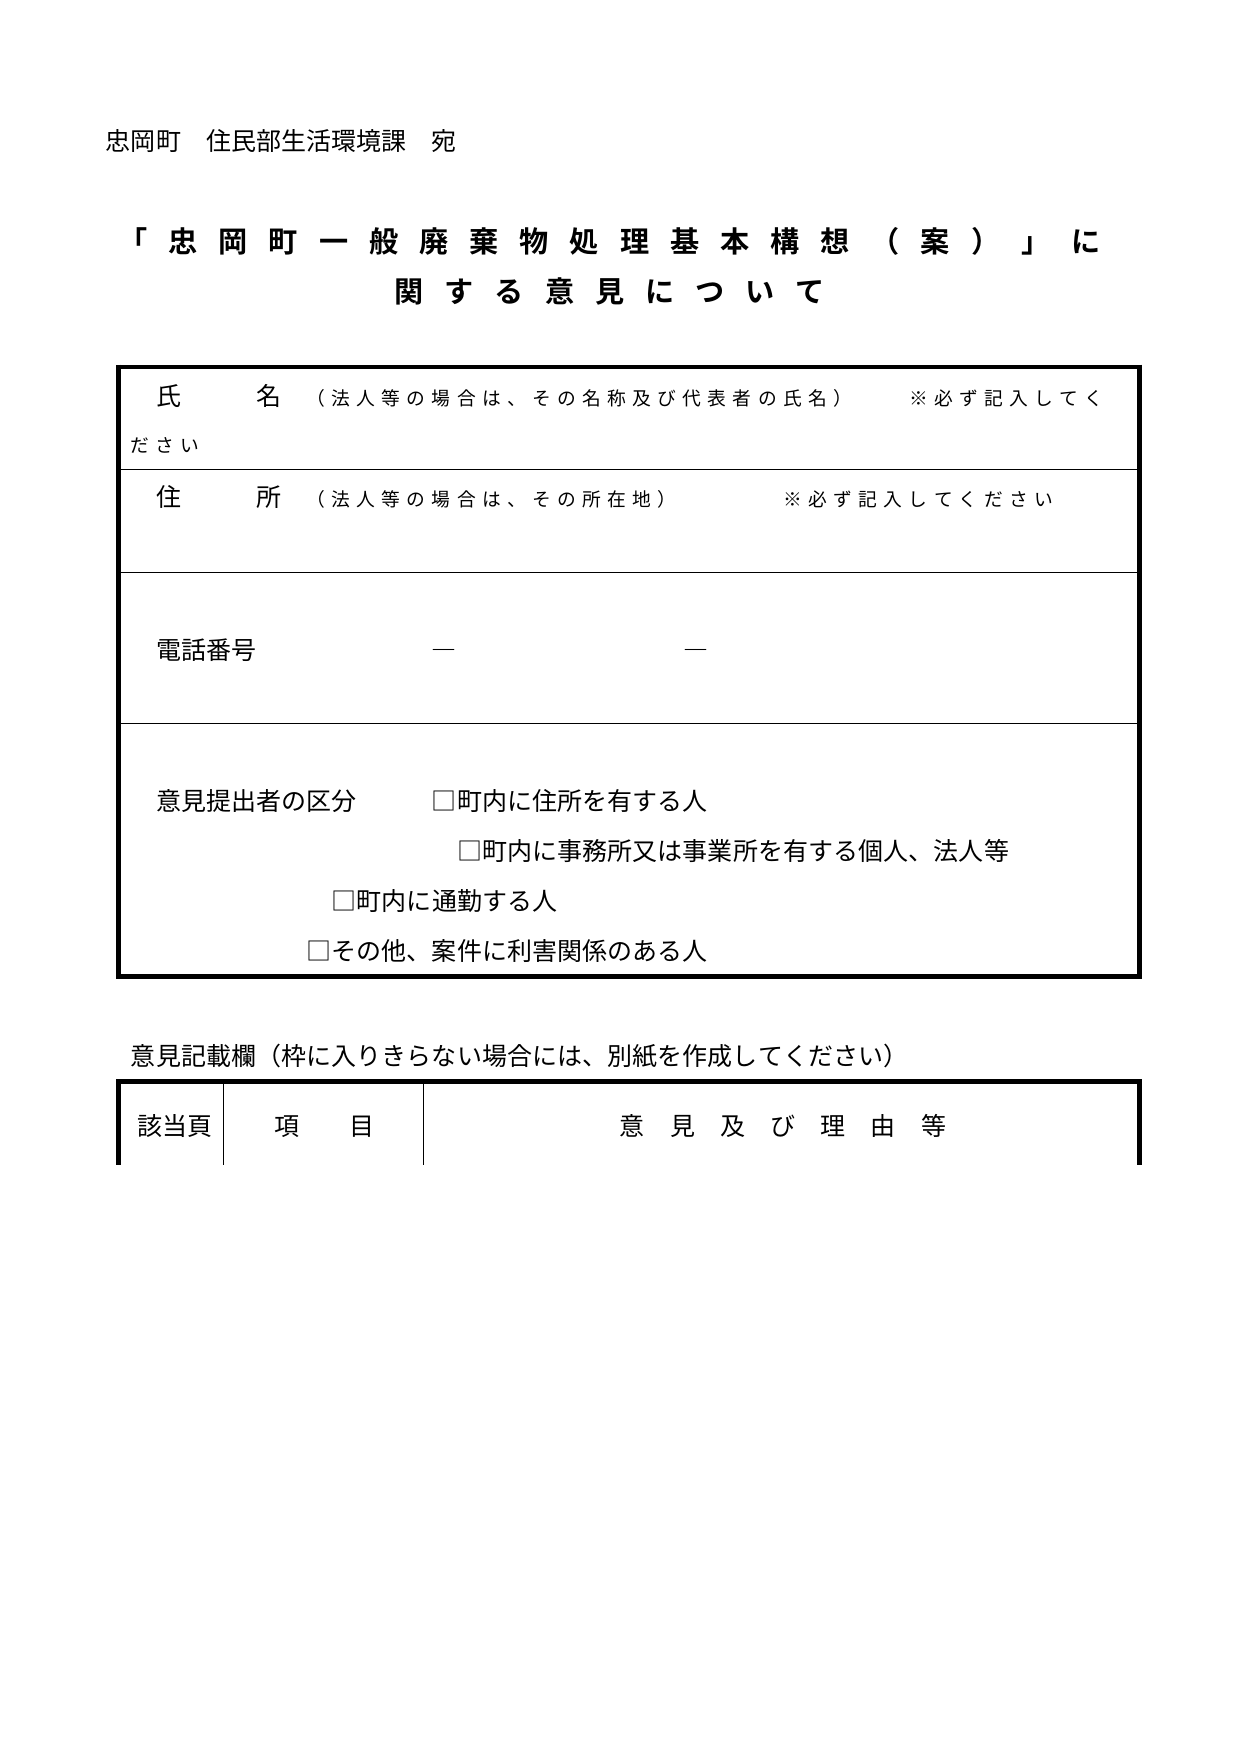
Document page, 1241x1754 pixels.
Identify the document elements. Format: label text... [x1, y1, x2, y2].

text 「忠岡町一般廃棄物処理基本構想（案）」に関する意見について [106, 214, 1135, 314]
table_cell 電話番号 ― ― [121, 573, 1137, 723]
table_header 該当頁 [121, 1084, 223, 1165]
text 忠岡町 住民部生活環境課 宛 [106, 114, 1135, 164]
table_cell 意見提出者の区分 □町内に住所を有する人 □町内に事務所又は事業所を有する個人、法人等 □町内に通勤する人 □その他、案件に利害関係のある人 [121, 724, 1137, 974]
table_header 氏 名 （法人等の場合は、その名称及び代表者の氏名） ※必ず記入してください [121, 369, 1137, 469]
table_cell 住 所 （法人等の場合は、その所在地） ※必ず記入してください [121, 470, 1137, 572]
table_header 項 目 [224, 1084, 423, 1165]
text 意見記載欄（枠に入りきらない場合には、別紙を作成してください） [106, 1029, 1135, 1079]
table_header 意 見 及 び 理 由 等 [424, 1084, 1137, 1165]
